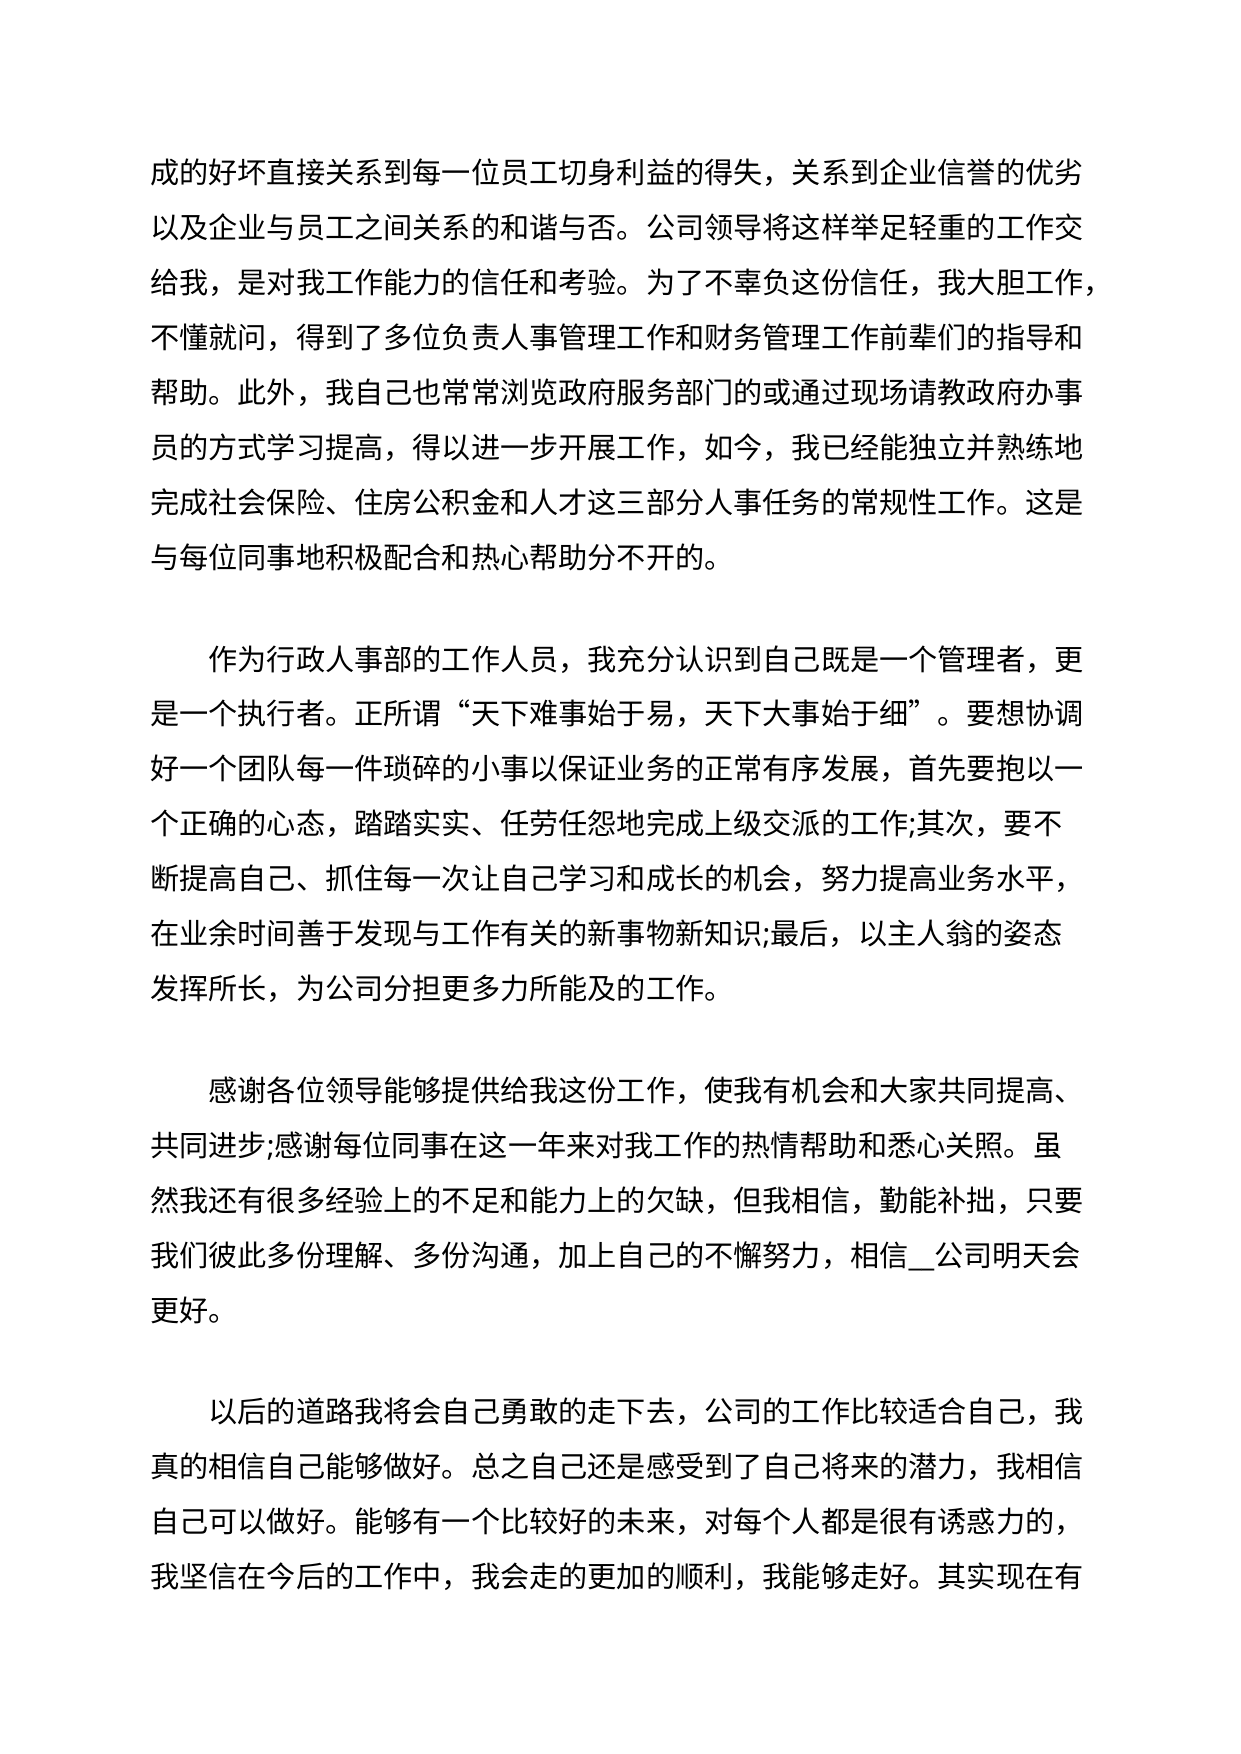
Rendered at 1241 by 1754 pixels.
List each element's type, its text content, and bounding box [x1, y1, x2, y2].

text 作为行政人事部的工作人员，我充分认识到自己既是一个管理者，更是一个执行者。正所谓“天下难事始于易，天下大事始于细”。要想协调好一个团队每一件琐碎的小事以保证业务的正常有序发展，首先要抱以一个正确的心态，踏踏实实、任劳任怨地完成上级交派的工作;其次，要不断提高自己、抓住每一次让自己学习和成长的机会，努力提高业务水平，在业余时间善于发现与工作有关的新事物新知识;最后，以主人翁的姿态发挥所长，为公司分担更多力所能及的工作。 [150, 636, 1090, 1008]
text 感谢各位领导能够提供给我这份工作，使我有机会和大家共同提高、共同进步;感谢每位同事在这一年来对我工作的热情帮助和悉心关照。虽然我还有很多经验上的不足和能力上的欠缺，但我相信，勤能补拙，只要我们彼此多份理解、多份沟通，加上自己的不懈努力，相信__公司明天会更好。 [150, 1067, 1090, 1329]
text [150, 1389, 1090, 1596]
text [150, 150, 1090, 577]
